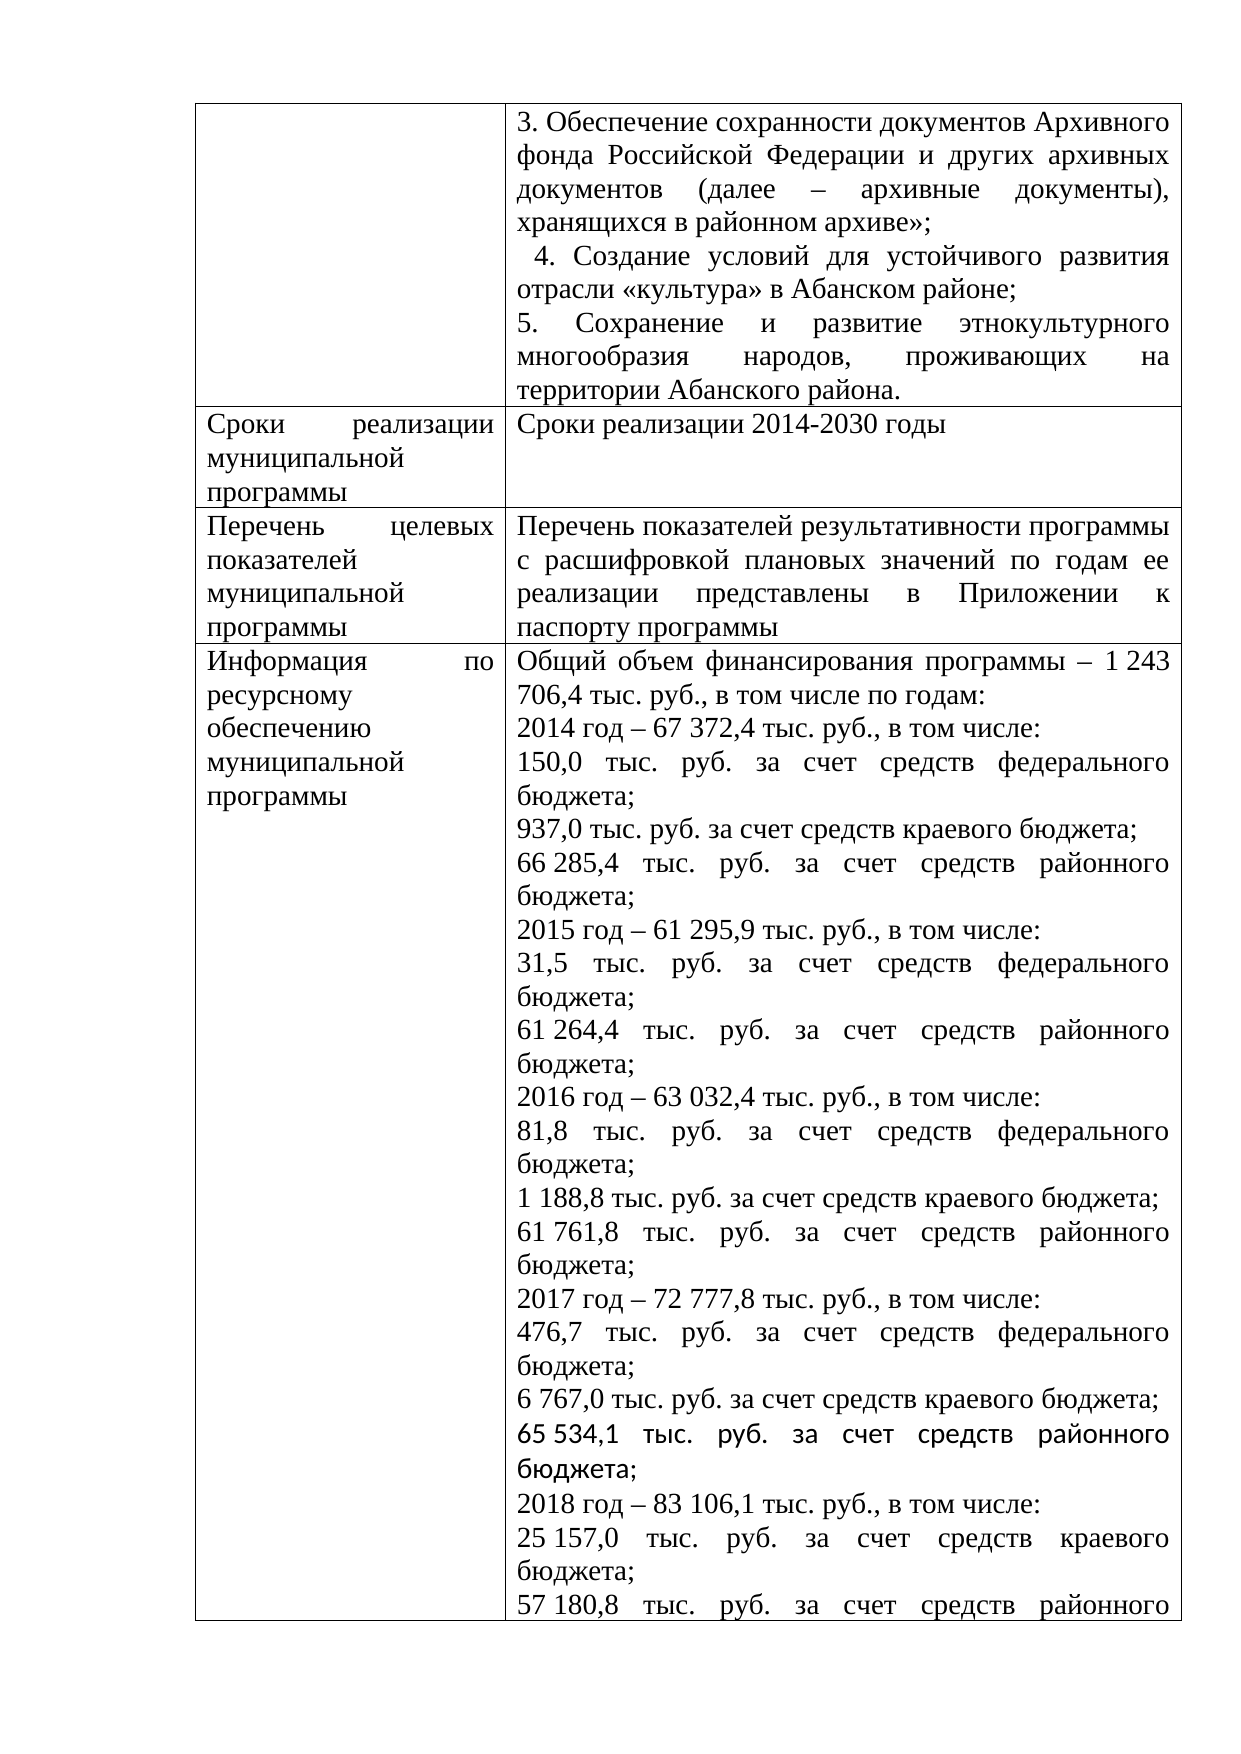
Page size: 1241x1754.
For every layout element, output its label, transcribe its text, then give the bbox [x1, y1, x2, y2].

table_cell Перечень показателей результативности программы с расшифровкой плановых значений по годам ее реализации представлены в Приложении к паспорту программы [506, 508, 1181, 642]
table_cell Сроки реализации муниципальной программы [196, 407, 505, 507]
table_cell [196, 644, 505, 1620]
table_cell Сроки реализации 2014-2030 годы [506, 407, 1181, 507]
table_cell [506, 104, 1181, 406]
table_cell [196, 104, 505, 406]
table_cell Перечень целевых показателей муниципальной программы [196, 508, 505, 642]
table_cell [506, 644, 1181, 1620]
